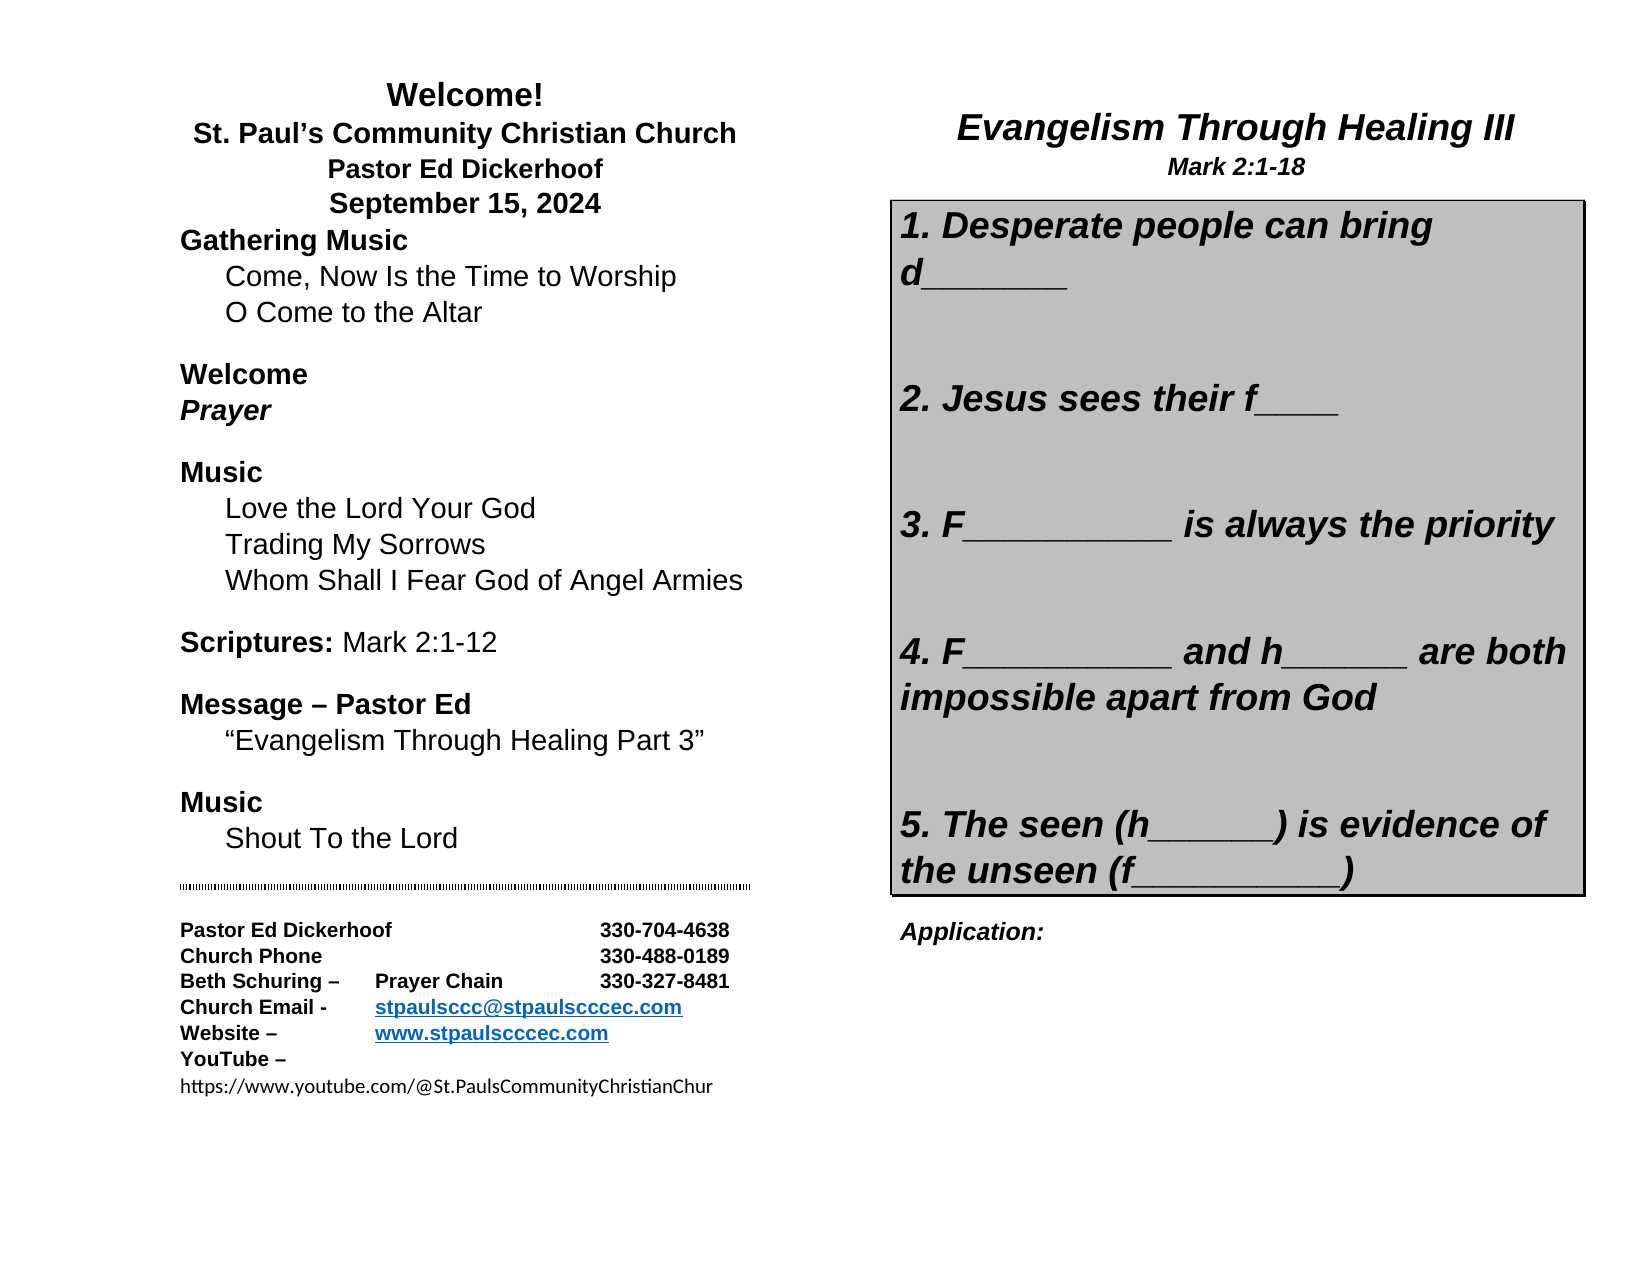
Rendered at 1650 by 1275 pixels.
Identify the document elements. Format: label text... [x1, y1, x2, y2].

text Beth Schuring – Prayer Chain 330-327-8481 [180, 969, 750, 993]
text Scriptures: Mark 2:1-12 [180, 625, 750, 659]
text Gathering Music [180, 222, 750, 256]
text Pastor Ed Dickerhoof [180, 153, 750, 184]
text 4. F__________ and h______ are both impossible apart from God [892, 625, 1583, 719]
text 3. F__________ is always the priority [892, 499, 1583, 546]
text Music [180, 455, 750, 488]
text “Evangelism Through Healing Part 3” [180, 723, 750, 757]
text 5. The seen (h______) is evidence of the unseen (f__________) [892, 798, 1583, 894]
text Message – Pastor Ed [180, 687, 750, 721]
text Come, Now Is the Time to Worship [180, 259, 750, 292]
text YouTube – https://www.youtube.com/@St.PaulsCommunityChristianChur [180, 1047, 750, 1098]
text Trading My Sorrows [180, 527, 750, 561]
text Welcome! [180, 75, 750, 113]
text Website – www.stpaulscccec.com [180, 1021, 750, 1045]
text St. Paul’s Community Christian Church [180, 116, 750, 150]
text Evangelism Through Healing III [900, 105, 1575, 148]
text Whom Shall I Fear God of Angel Armies [180, 563, 750, 597]
text Love the Lord Your God [180, 491, 750, 524]
text 1. Desperate people can bring d_______ [892, 201, 1583, 293]
text O Come to the Altar [180, 295, 750, 328]
text Mark 2:1-18 [900, 152, 1575, 181]
text 2. Jesus sees their f____ [892, 372, 1583, 419]
text Church Email - stpaulsccc@stpaulscccec.com [180, 995, 750, 1019]
text Welcome [180, 357, 750, 390]
text Application: [900, 917, 1575, 946]
text Shout To the Lord [180, 822, 750, 855]
text Church Phone 330-488-0189 [180, 943, 750, 967]
text Music [180, 785, 750, 819]
text Prayer [180, 393, 750, 426]
text September 15, 2024 [180, 186, 750, 220]
text Pastor Ed Dickerhoof 330-704-4638 [180, 918, 750, 942]
